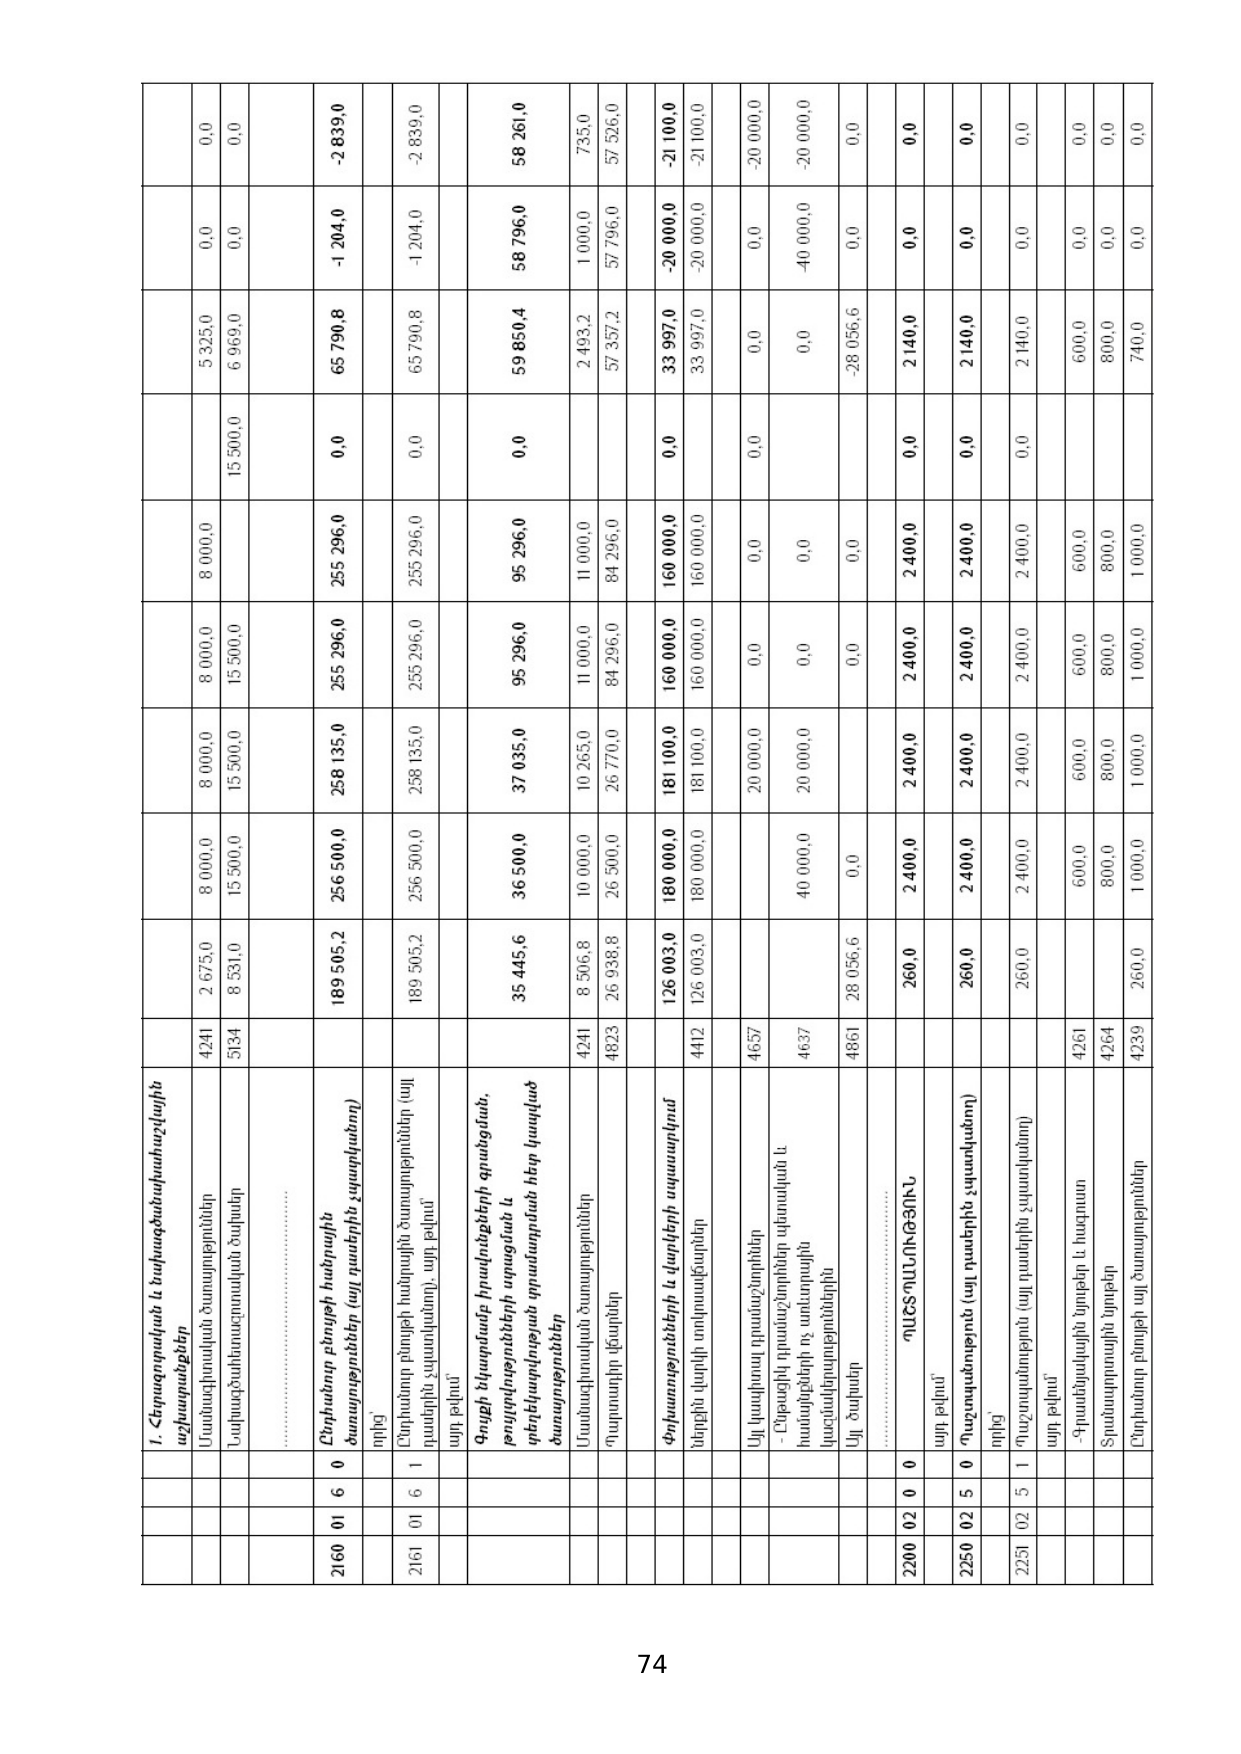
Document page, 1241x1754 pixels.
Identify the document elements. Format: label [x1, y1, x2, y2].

picture [141, 78, 1154, 1590]
